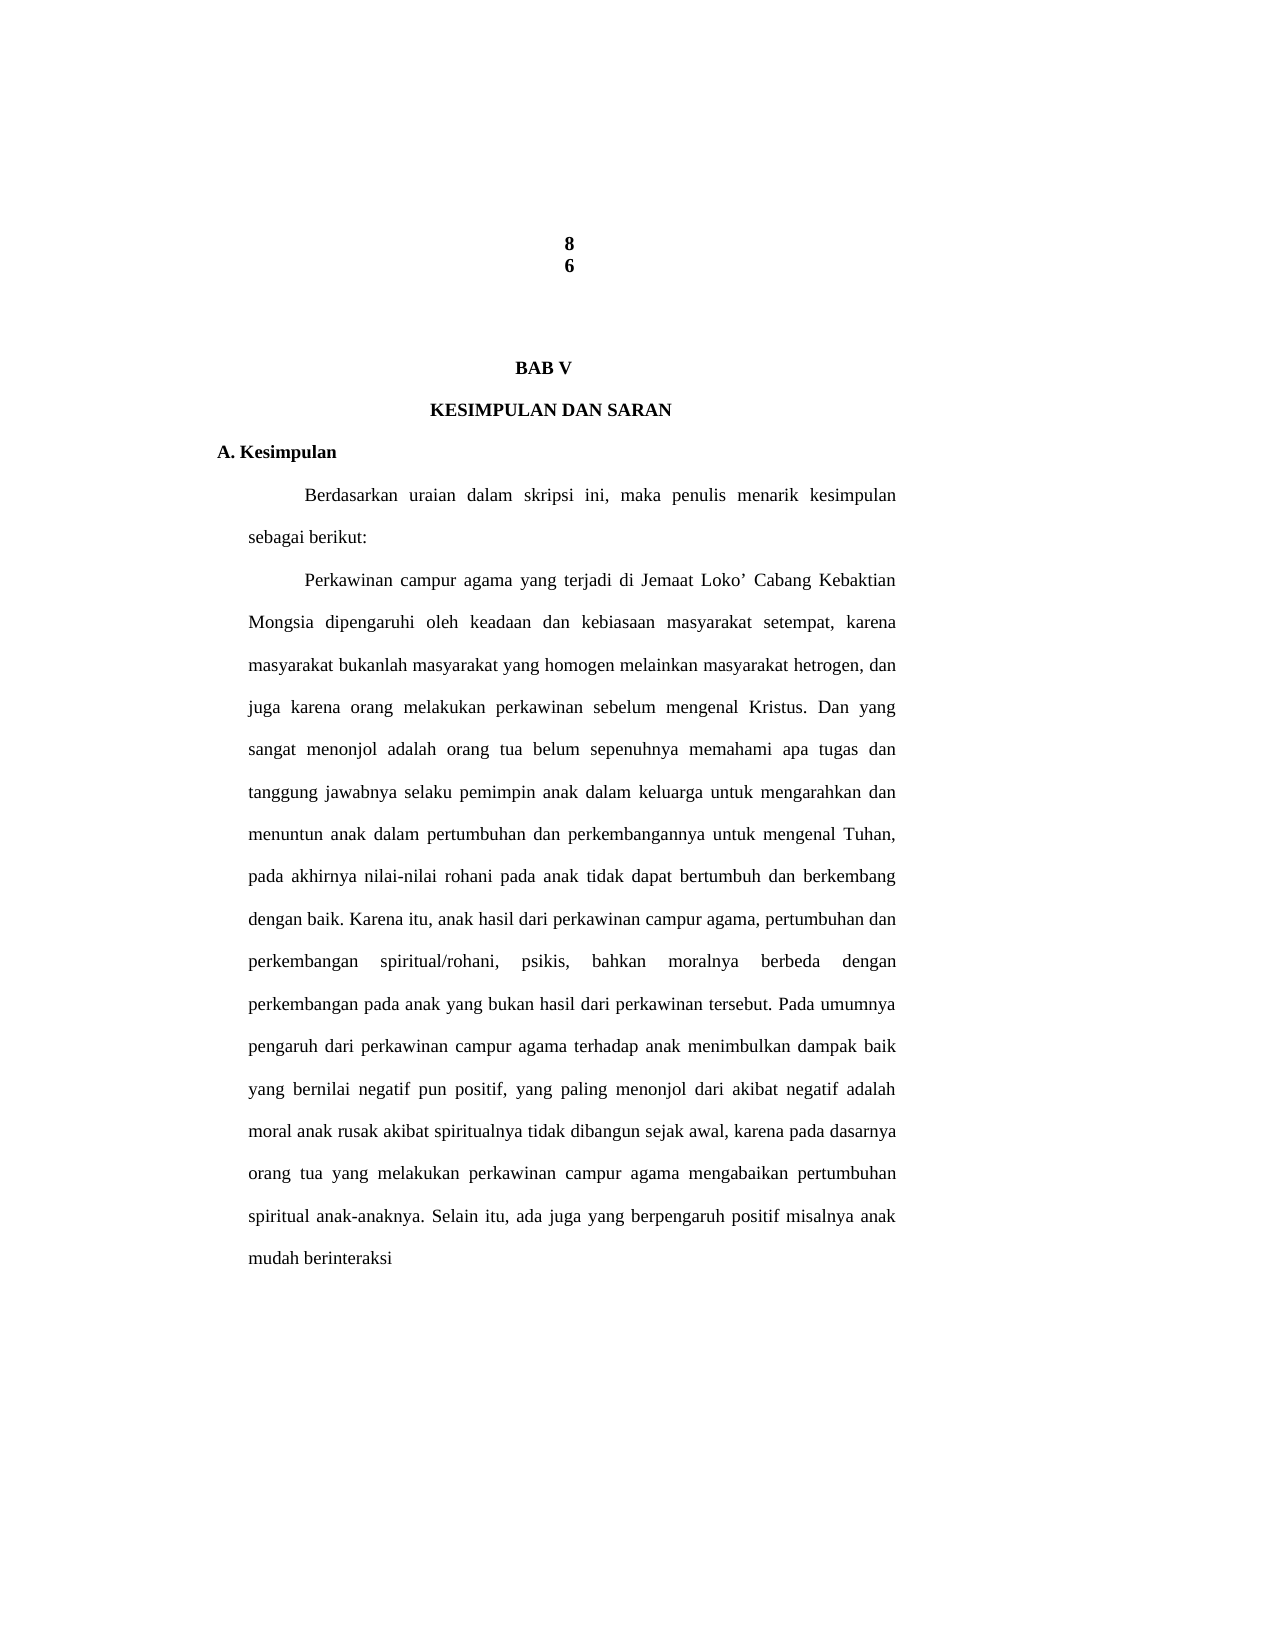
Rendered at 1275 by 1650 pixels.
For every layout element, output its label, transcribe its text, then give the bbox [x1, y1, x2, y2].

text KESIMPULAN DAN SARAN [217, 383, 884, 425]
text Perkawinan campur agama yang terjadi di Jemaat Loko’ Cabang Kebaktian Mongsia dipengaruhi oleh keadaan dan kebiasaan masyarakat setempat, karena masyarakat bukanlah masyarakat yang homogen melainkan masyarakat hetrogen, dan juga karena orang melakukan perkawinan sebelum mengenal Kristus. Dan yang sangat menonjol adalah orang tua belum sepenuhnya memahami apa tugas dan tanggung jawabnya selaku pemimpin anak dalam keluarga untuk mengarahkan dan menuntun anak dalam pertumbuhan dan perkembangannya untuk mengenal Tuhan, pada akhirnya nilai-nilai rohani pada anak tidak dapat bertumbuh dan berkembang dengan baik. Karena itu, anak hasil dari perkawinan campur agama, pertumbuhan dan perkembangan spiritual/rohani, psikis, bahkan moralnya berbeda dengan perkembangan pada anak yang bukan hasil dari perkawinan tersebut. Pada umumnya pengaruh dari perkawinan campur agama terhadap anak menimbulkan dampak baik yang bernilai negatif pun positif, yang paling menonjol dari akibat negatif adalah moral anak rusak akibat spiritualnya tidak dibangun sejak awal, karena pada dasarnya orang tua yang melakukan perkawinan campur agama mengabaikan pertumbuhan spiritual anak-anaknya. Selain itu, ada juga yang berpengaruh positif misalnya anak mudah berinteraksi [248, 552, 897, 1273]
text BAB V [217, 340, 870, 383]
text A. Kesimpulan [217, 425, 897, 467]
text Berdasarkan uraian dalam skripsi ini, maka penulis menarik kesimpulan sebagai berikut: [248, 467, 897, 552]
